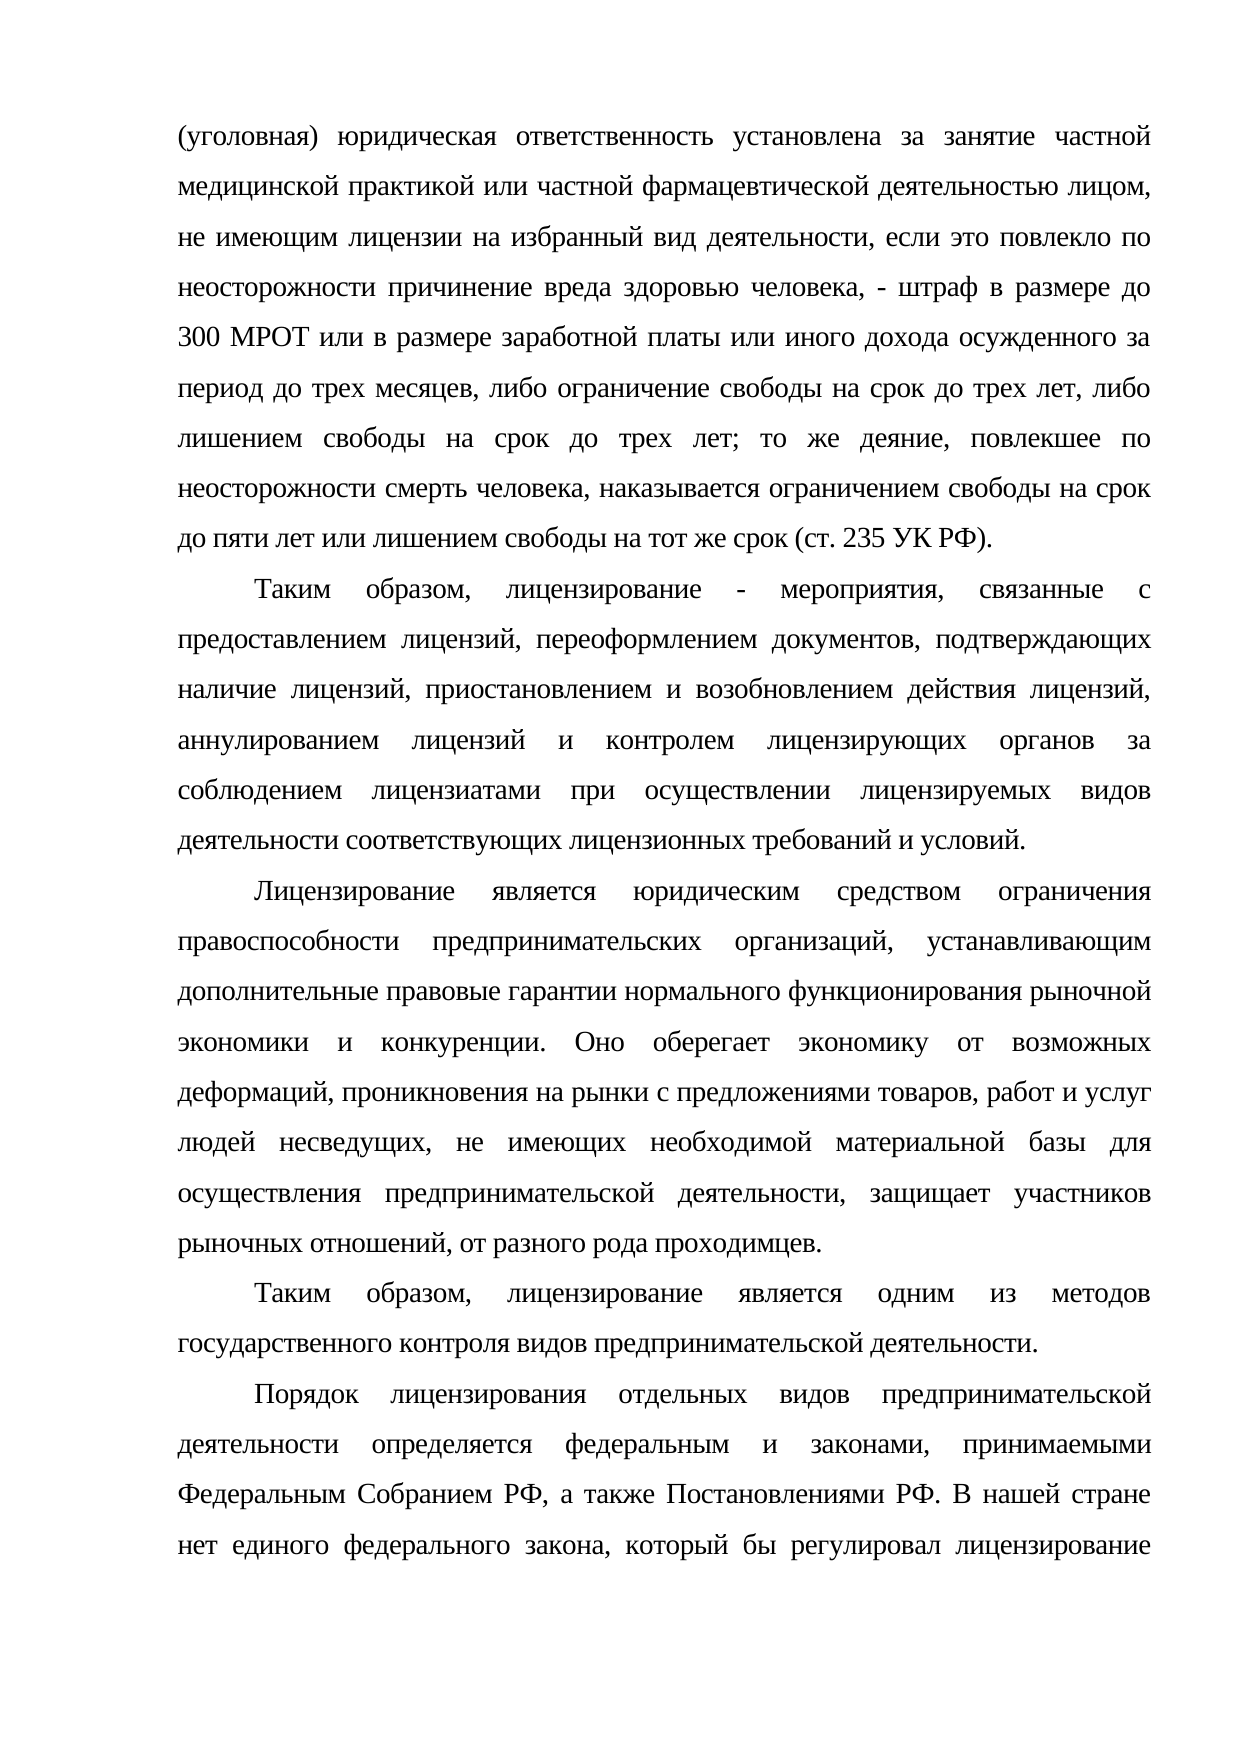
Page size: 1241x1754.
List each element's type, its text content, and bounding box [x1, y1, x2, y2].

text Таким образом, лицензирование - мероприятия, связанные с предоставлением лицензий, переоформлением документов, подтверждающих наличие лицензий, приостановлением и возобновлением действия лицензий, аннулированием лицензий и контролем лицензирующих органов за соблюдением лицензиатами при осуществлении лицензируемых видов деятельности соответствующих лицензионных требований и условий. [177, 571, 1152, 856]
text Таким образом, лицензирование является одним из методов государственного контроля видов предпринимательской деятельности. [177, 1275, 1152, 1359]
text Лицензирование является юридическим средством ограничения правоспособности предпринимательских организаций, устанавливающим дополнительные правовые гарантии нормального функционирования рыночной экономики и конкуренции. Оно оберегает экономику от возможных деформаций, проникновения на рынки с предложениями товаров, работ и услуг людей несведущих, не имеющих необходимой материальной базы для осуществления предпринимательской деятельности, защищает участников рыночных отношений, от разного рода проходимцев. [177, 873, 1152, 1258]
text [177, 118, 1152, 554]
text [177, 1376, 1152, 1560]
